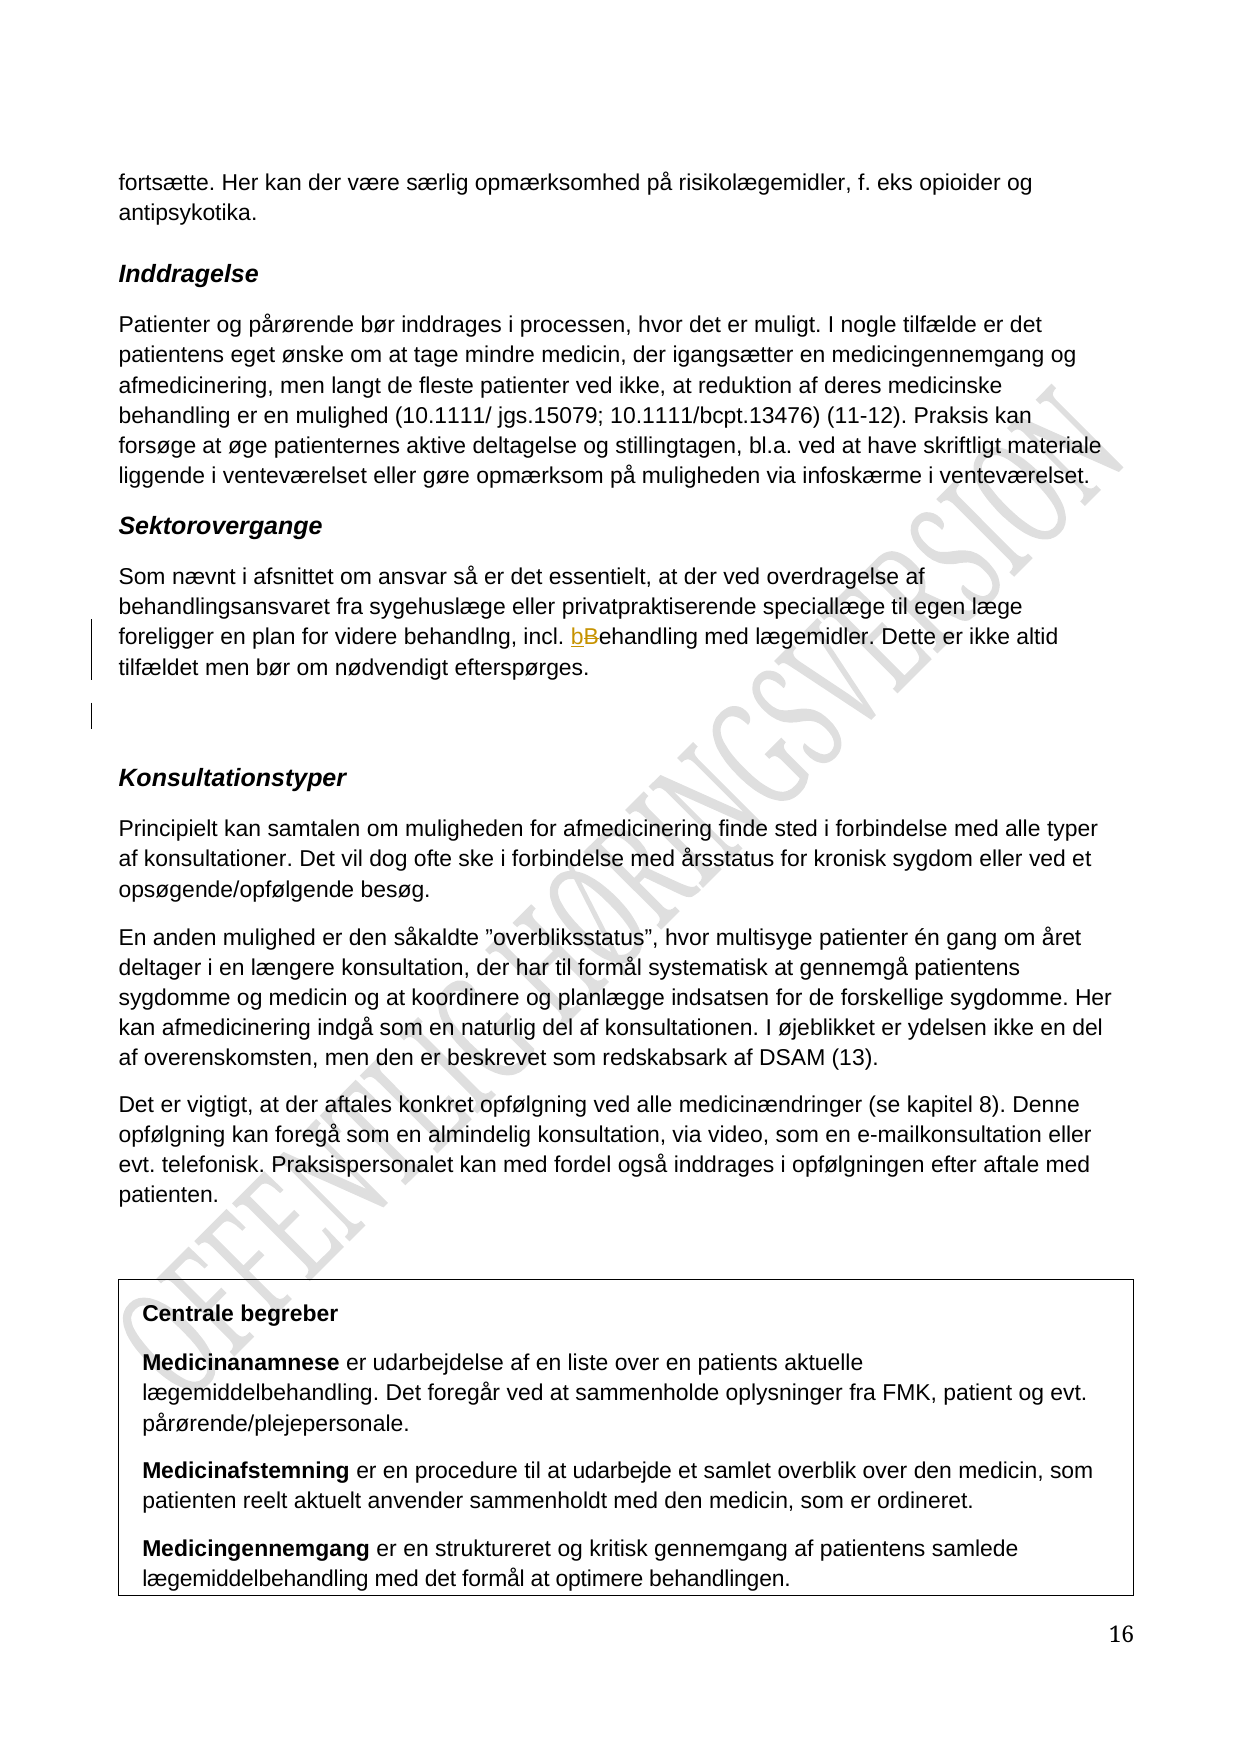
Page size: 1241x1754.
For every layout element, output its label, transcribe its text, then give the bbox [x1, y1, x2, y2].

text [118, 169, 1108, 225]
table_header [119, 1280, 1133, 1595]
text Patienter og pårørende bør inddrages i processen, hvor det er muligt. I nogle tilfælde er det patientens eget ønske om at tage mindre medicin, der igangsætter en medicingennemgang og afmedicinering, men langt de fleste patienter ved ikke, at reduktion af deres medicinske behandling er en mulighed (10.1111/ jgs.15079; 10.1111/bcpt.13476) (11-12). Praksis kan forsøge at øge patienternes aktive deltagelse og stillingtagen, bl.a. ved at have skriftligt materiale liggende i venteværelset eller gøre opmærksom på muligheden via infoskærme i venteværelset. [118, 311, 1111, 488]
text En anden mulighed er den såkaldte ”overbliksstatus”, hvor multisyge patienter én gang om året deltager i en længere konsultation, der har til formål systematisk at gennemgå patientens sygdomme og medicin og at koordinere og planlægge indsatsen for de forskellige sygdomme. Her kan afmedicinering indgå som en naturlig del af konsultationen. I øjeblikket er ydelsen ikke en del af overenskomsten, men den er beskrevet som redskabsark af DSAM (13). [118, 923, 1119, 1071]
text Principielt kan samtalen om muligheden for afmedicinering finde sted i forbindelse med alle typer af konsultationer. Det vil dog ofte ske i forbindelse med årsstatus for kronisk sygdom eller ved et opsøgende/opfølgende besøg. [118, 815, 1115, 902]
text Som nævnt i afsnittet om ansvar så er det essentielt, at der ved overdragelse af behandlingsansvaret fra sygehuslæge eller privatpraktiserende speciallæge til egen læge foreligger en plan for videre behandlng, incl. ehandling med lægemidler. Dette er ikke altid tilfældet men bør om nødvendigt efterspørges. [118, 563, 1111, 680]
text Konsultationstyper [118, 763, 1134, 792]
text Sektorovergange [118, 511, 1111, 540]
text Inddragelse [118, 259, 1134, 288]
text Det er vigtigt, at der aftales konkret opfølgning ved alle medicinændringer (se kapitel 8). Denne opfølgning kan foregå som en almindelig konsultation, via video, som en e-mailkonsultation eller evt. telefonisk. Praksispersonalet kan med fordel også inddrages i opfølgningen efter aftale med patienten. [118, 1091, 1115, 1208]
